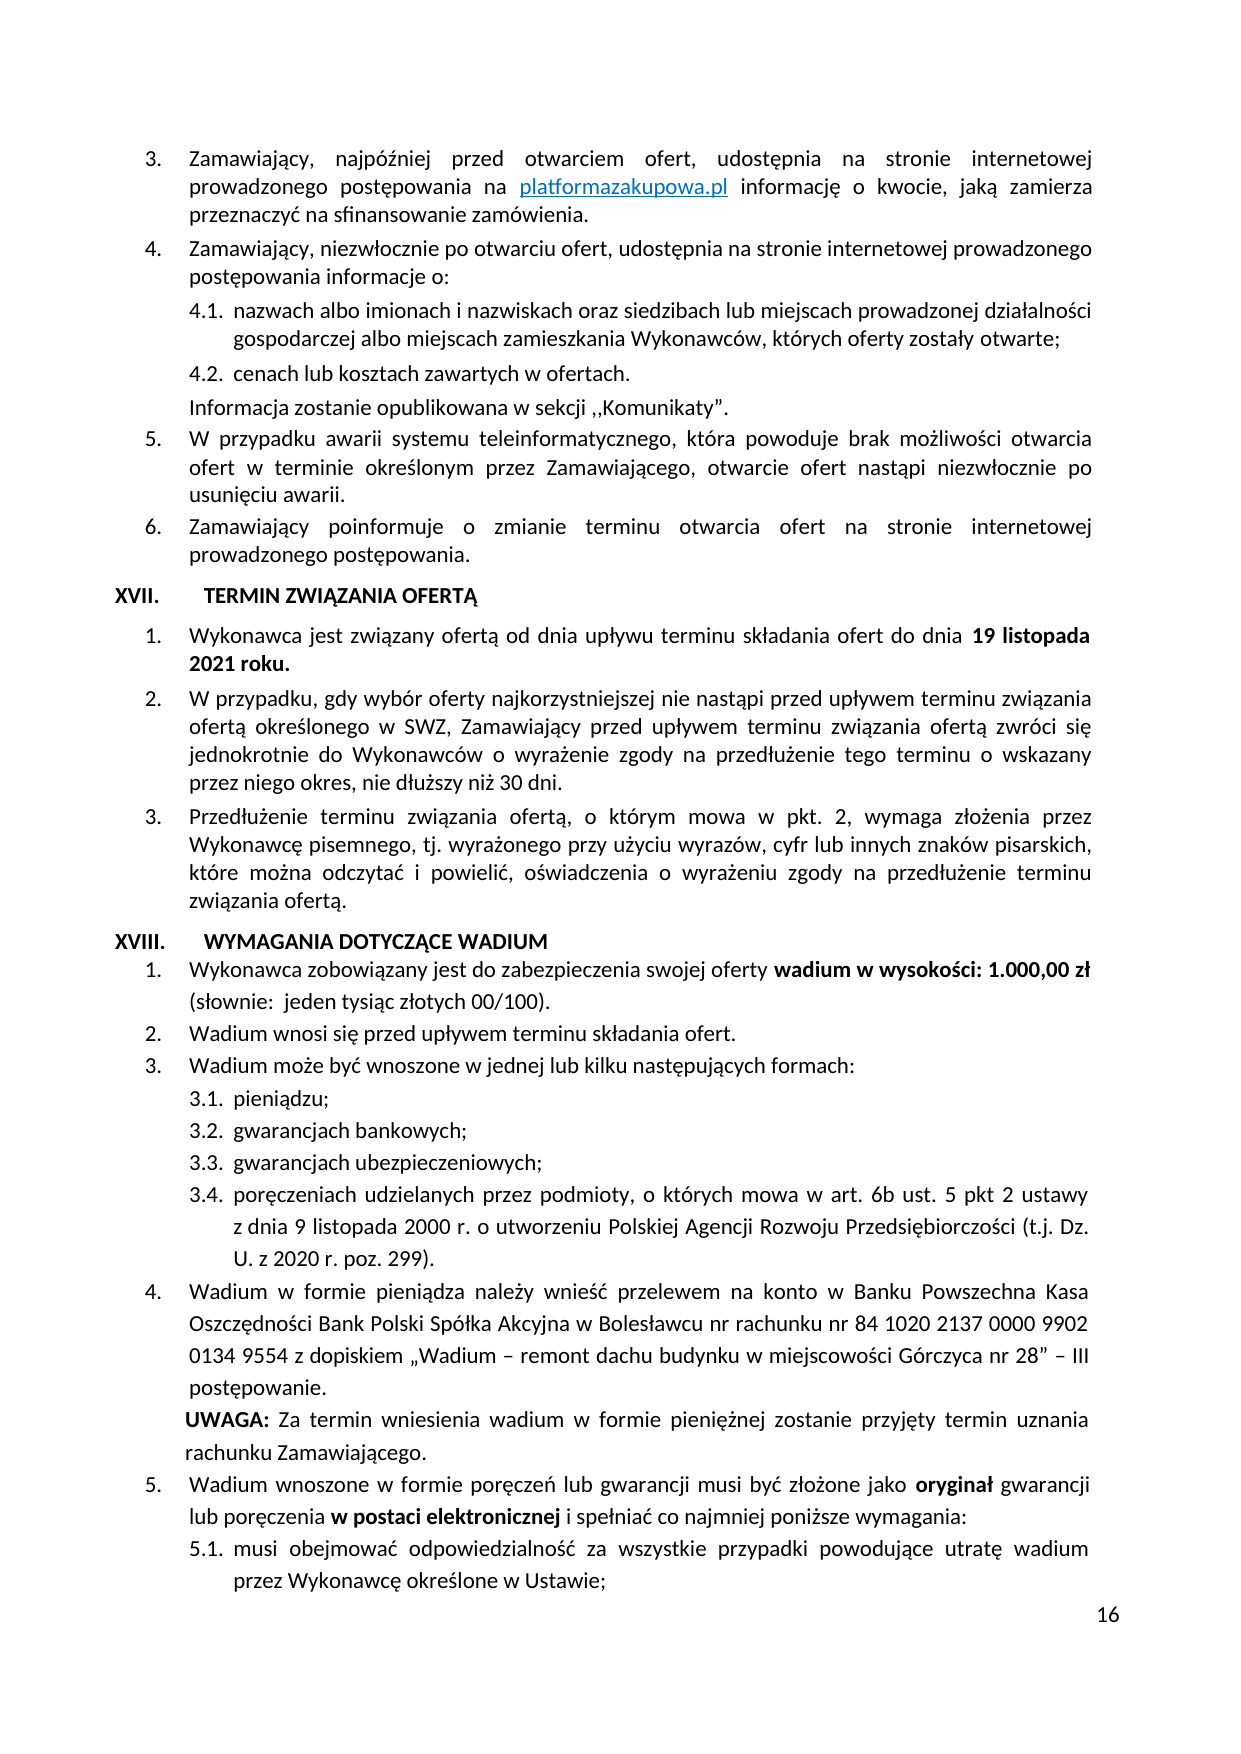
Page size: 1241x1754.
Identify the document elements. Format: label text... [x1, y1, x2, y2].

list Wadium wnoszone w formie poręczeń lub gwarancji musi być złożone jako oryginał gwarancji lub poręczenia w postaci elektronicznej i spełniać co najmniej poniższe wymagania: [144, 1470, 1090, 1530]
list poręczeniach udzielanych przez podmioty, o których mowa w art. 6b ust. 5 pkt 2 ustawy z dnia 9 listopada 2000 r. o utworzeniu Polskiej Agencji Rozwoju Przedsiębiorczości (t.j. Dz. U. z 2020 r. poz. 299). [189, 1180, 1090, 1273]
list Wadium wnosi się przed upływem terminu składania ofert. [144, 1019, 1119, 1047]
list gwarancjach ubezpieczeniowych; [189, 1148, 1119, 1176]
list pieniądzu; [189, 1084, 1090, 1112]
subtitle WYMAGANIA DOTYCZĄCE WADIUM [115, 927, 1119, 955]
list Przedłużenie terminu związania ofertą, o którym mowa w pkt. 2, wymaga złożenia przez Wykonawcę pisemnego, tj. wyrażonego przy użyciu wyrazów, cyfr lub innych znaków pisarskich, które można odczytać i powielić, oświadczenia o wyrażeniu zgody na przedłużenie terminu związania ofertą. [144, 802, 1094, 914]
list Zamawiający, niezwłocznie po otwarciu ofert, udostępnia na stronie internetowej prowadzonego postępowania informacje o: [144, 234, 1093, 290]
list musi obejmować odpowiedzialność za wszystkie przypadki powodujące utratę wadium przez Wykonawcę określone w Ustawie; [189, 1534, 1090, 1594]
list W przypadku, gdy wybór oferty najkorzystniejszej nie nastąpi przed upływem terminu związania ofertą określonego w SWZ, Zamawiający przed upływem terminu związania ofertą zwróci się jednokrotnie do Wykonawców o wyrażenie zgody na przedłużenie tego terminu o wskazany przez niego okres, nie dłuższy niż 30 dni. [144, 684, 1093, 796]
list Zamawiający poinformuje o zmianie terminu otwarcia ofert na stronie internetowej prowadzonego postępowania. [144, 512, 1093, 568]
list W przypadku awarii systemu teleinformatycznego, która powoduje brak możliwości otwarcia ofert w terminie określonym przez Zamawiającego, otwarcie ofert nastąpi niezwłocznie po usunięciu awarii. [144, 424, 1093, 509]
list gwarancjach bankowych; [189, 1116, 1119, 1144]
list Wadium w formie pieniądza należy wnieść przelewem na konto w Banku Powszechna Kasa Oszczędności Bank Polski Spółka Akcyjna w Bolesławcu nr rachunku nr 84 1020 2137 0000 9902 0134 9554 z dopiskiem „Wadium – remont dachu budynku w miejscowości Górczyca nr 28” – III postępowanie. [144, 1277, 1090, 1401]
list nazwach albo imionach i nazwiskach oraz siedzibach lub miejscach prowadzonej działalności gospodarczej albo miejscach zamieszkania Wykonawców, których oferty zostały otwarte; [189, 296, 1094, 352]
list Wadium może być wnoszone w jednej lub kilku następujących formach: [144, 1051, 1119, 1079]
list Wykonawca jest związany ofertą od dnia upływu terminu składania ofert do dnia 19 listopada 2021 roku. [144, 622, 1090, 678]
text Informacja zostanie opublikowana w sekcji ,,Komunikaty”. [189, 393, 1119, 421]
list Zamawiający, najpóźniej przed otwarciem ofert, udostępnia na stronie internetowej prowadzonego postępowania na platformazakupowa.pl informację o kwocie, jaką zamierza przeznaczyć na sfinansowanie zamówienia. [144, 144, 1093, 228]
text UWAGA: Za termin wniesienia wadium w formie pieniężnej zostanie przyjęty termin uznania rachunku Zamawiającego. [185, 1406, 1090, 1466]
subtitle TERMIN ZWIĄZANIA OFERTĄ [115, 581, 1119, 609]
list cenach lub kosztach zawartych w ofertach. [189, 359, 1119, 387]
list Wykonawca zobowiązany jest do zabezpieczenia swojej oferty wadium w wysokości: 1.000,00 zł (słownie: jeden tysiąc złotych 00/100). [144, 955, 1090, 1015]
